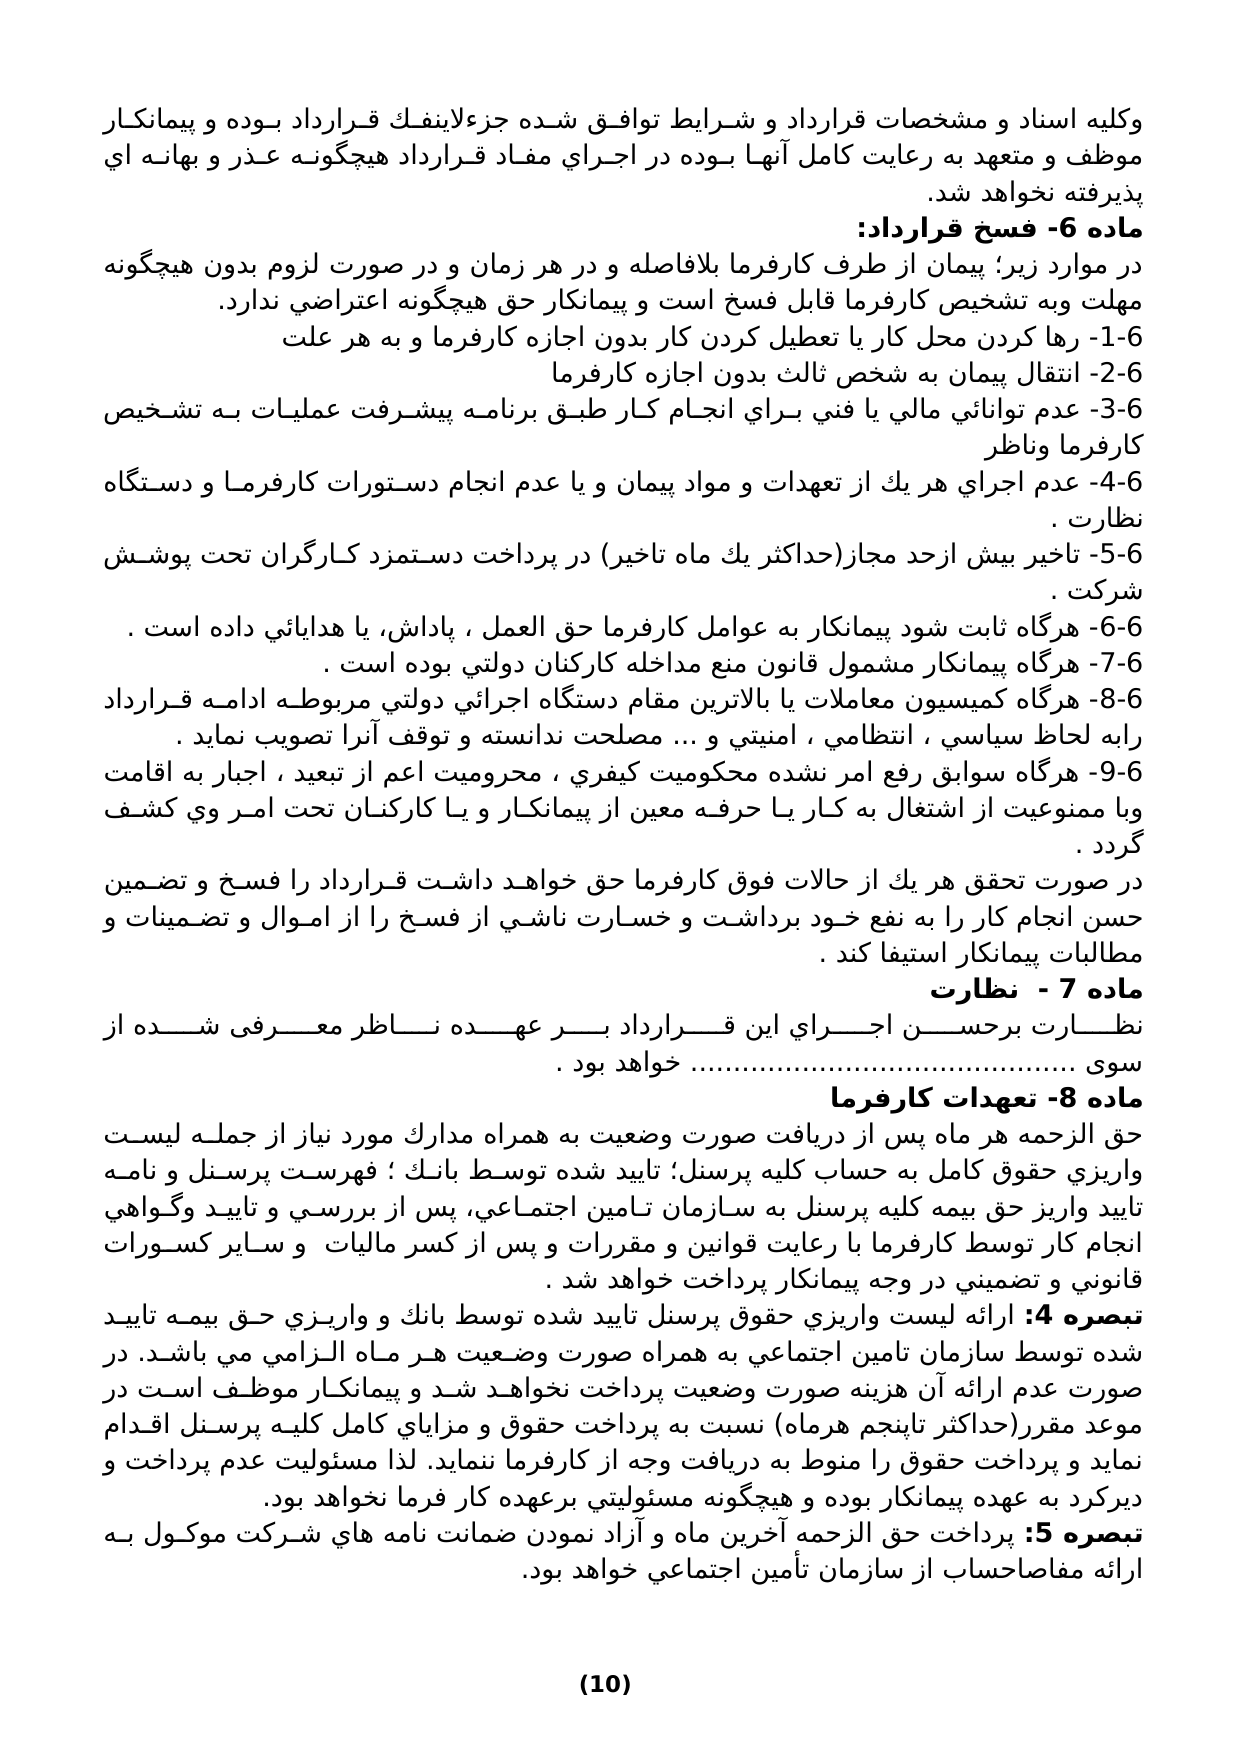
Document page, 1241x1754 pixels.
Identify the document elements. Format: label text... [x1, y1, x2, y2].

text تبصره 5: پرداخت حق الزحمه آخرين ماه و آزاد نمودن ضمانت نامه هاي شركت موكول به ارائه مفاصاحساب از سازمان تأمين اجتماعي خواهد بود. [103, 1517, 1144, 1585]
text ماده 6- فسخ قرارداد: [103, 212, 1144, 244]
text 4-6- عدم اجراي هر يك از تعهدات و مواد پيمان و يا عدم انجام دستورات كارفرما و دستگاه نظارت . [103, 466, 1144, 534]
text نظارت برحسن اجراي اين قرارداد بر عهده ناظر معرفی شده از سوی ............................................. خواهد بود . [103, 1010, 1144, 1077]
text در صورت تحقق هر يك از حالات فوق كارفرما حق خواهد داشت قرارداد را فسخ و تضمين حسن انجام كار را به نفع خود برداشت و خسارت ناشي از فسخ را از اموال و تضمينات و مطالبات پيمانكار استيفا كند . [103, 865, 1144, 969]
text حق الزحمه هر ماه پس از دريافت صورت وضعيت به همراه مدارك مورد نياز از جمله ليست واريزي حقوق كامل به حساب كليه پرسنل؛ تاييد شده توسط بانك ؛ فهرست پرسنل و نامه تاييد واريز حق بيمه كليه پرسنل به سازمان تامين اجتماعي، پس از بررسي و تاييد وگواهي انجام كار توسط كارفرما با رعايت قوانين و مقررات و پس از كسر ماليات و ساير كسورات قانوني و تضميني در وجه پيمانكار پرداخت خواهد شد . [103, 1118, 1144, 1295]
text 3-6- عدم توانائي مالي يا فني براي انجام كار طبق برنامه پيشرفت عمليات به تشخيص كارفرما وناظر [103, 393, 1144, 461]
subtitle ماده 8- تعهدات كارفرما [103, 1082, 1144, 1114]
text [103, 103, 1144, 207]
text ماده 7 - نظارت [103, 973, 1144, 1005]
text تبصره 4: ارائه ليست واريزي حقوق پرسنل تاييد شده توسط بانك و واريزي حق بيمه تاييد شده توسط سازمان تامين اجتماعي به همراه صورت وضعيت هر ماه الزامي مي باشد. در صورت عدم ارائه آن هزينه صورت وضعيت پرداخت نخواهد شد و پيمانكار موظف است در موعد مقرر(حداكثر تاپنجم هرماه) نسبت به پرداخت حقوق و مزاياي كامل كليه پرسنل اقدام نمايد و پرداخت حقوق را منوط به دريافت وجه از كارفرما ننمايد. لذا مسئوليت عدم پرداخت و ديركرد به عهده پيمانكار بوده و هيچگونه مسئوليتي برعهده كار فرما نخواهد بود. [103, 1300, 1144, 1512]
text 9-6- هرگاه سوابق رفع امر نشده محكوميت كيفري ، محروميت اعم از تبعيد ، اجبار به اقامت وبا ممنوعيت از اشتغال به كار يا حرفه معين از پيمانكار و يا كاركنان تحت امر وي كشف گردد . [103, 756, 1144, 860]
text 7-6- هرگاه پيمانكار مشمول قانون منع مداخله كاركنان دولتي بوده است . [103, 647, 1144, 679]
text 1-6- رها كردن محل كار يا تعطيل كردن كار بدون اجازه كارفرما و به هر علت [103, 321, 1144, 352]
text 8-6- هرگاه كميسيون معاملات يا بالاترين مقام دستگاه اجرائي دولتي مربوطه ادامه قرارداد رابه لحاظ سياسي ، انتظامي ، امنيتي و ... مصلحت ندانسته و توقف آنرا تصويب نمايد . [103, 683, 1144, 751]
text 2-6- انتقال پيمان به شخص ثالث بدون اجازه كارفرما [103, 357, 1144, 389]
text 6-6- هرگاه ثابت شود پيمانكار به عوامل كارفرما حق العمل ، پاداش، يا هدايائي داده است . [103, 611, 1144, 642]
text در موارد زير؛ پيمان از طرف كارفرما بلافاصله و در هر زمان و در صورت لزوم بدون هيچگونه مهلت وبه تشخيص كارفرما قابل فسخ است و پيمانكار حق هيچگونه اعتراضي ندارد. [103, 248, 1144, 316]
text 5-6- تاخير بيش ازحد مجاز(حداكثر يك ماه تاخير) در پرداخت دستمزد كارگران تحت پوشش شركت . [103, 538, 1144, 606]
